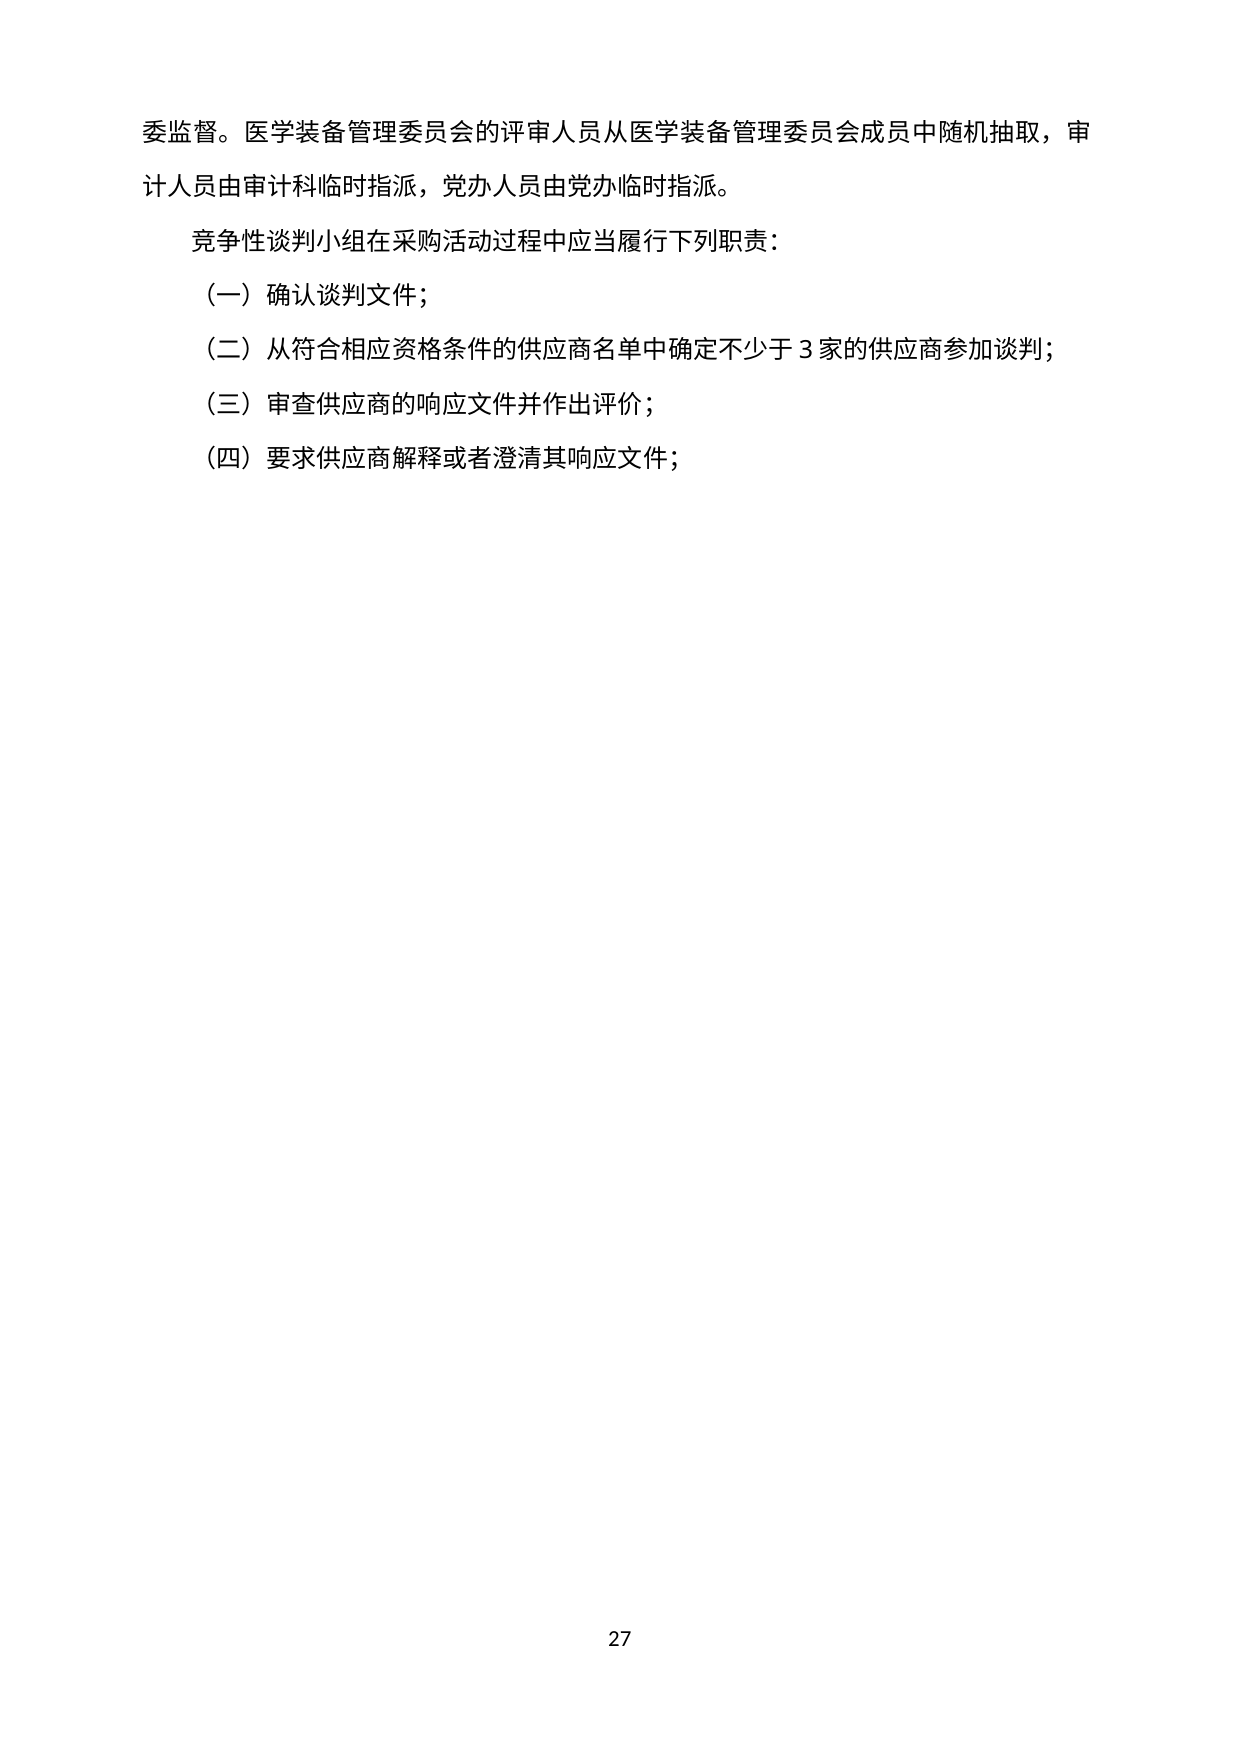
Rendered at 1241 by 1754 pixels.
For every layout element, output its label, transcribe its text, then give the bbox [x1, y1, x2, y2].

text （四）要求供应商解释或者澄清其响应文件； [191, 439, 1103, 475]
text （三）审查供应商的响应文件并作出评价； [191, 384, 1103, 421]
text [142, 112, 1091, 203]
text 竞争性谈判小组在采购活动过程中应当履行下列职责： [191, 221, 1103, 257]
text （一）确认谈判文件； [191, 276, 1103, 312]
text （二）从符合相应资格条件的供应商名单中确定不少于3家的供应商参加谈判； [191, 330, 1103, 366]
